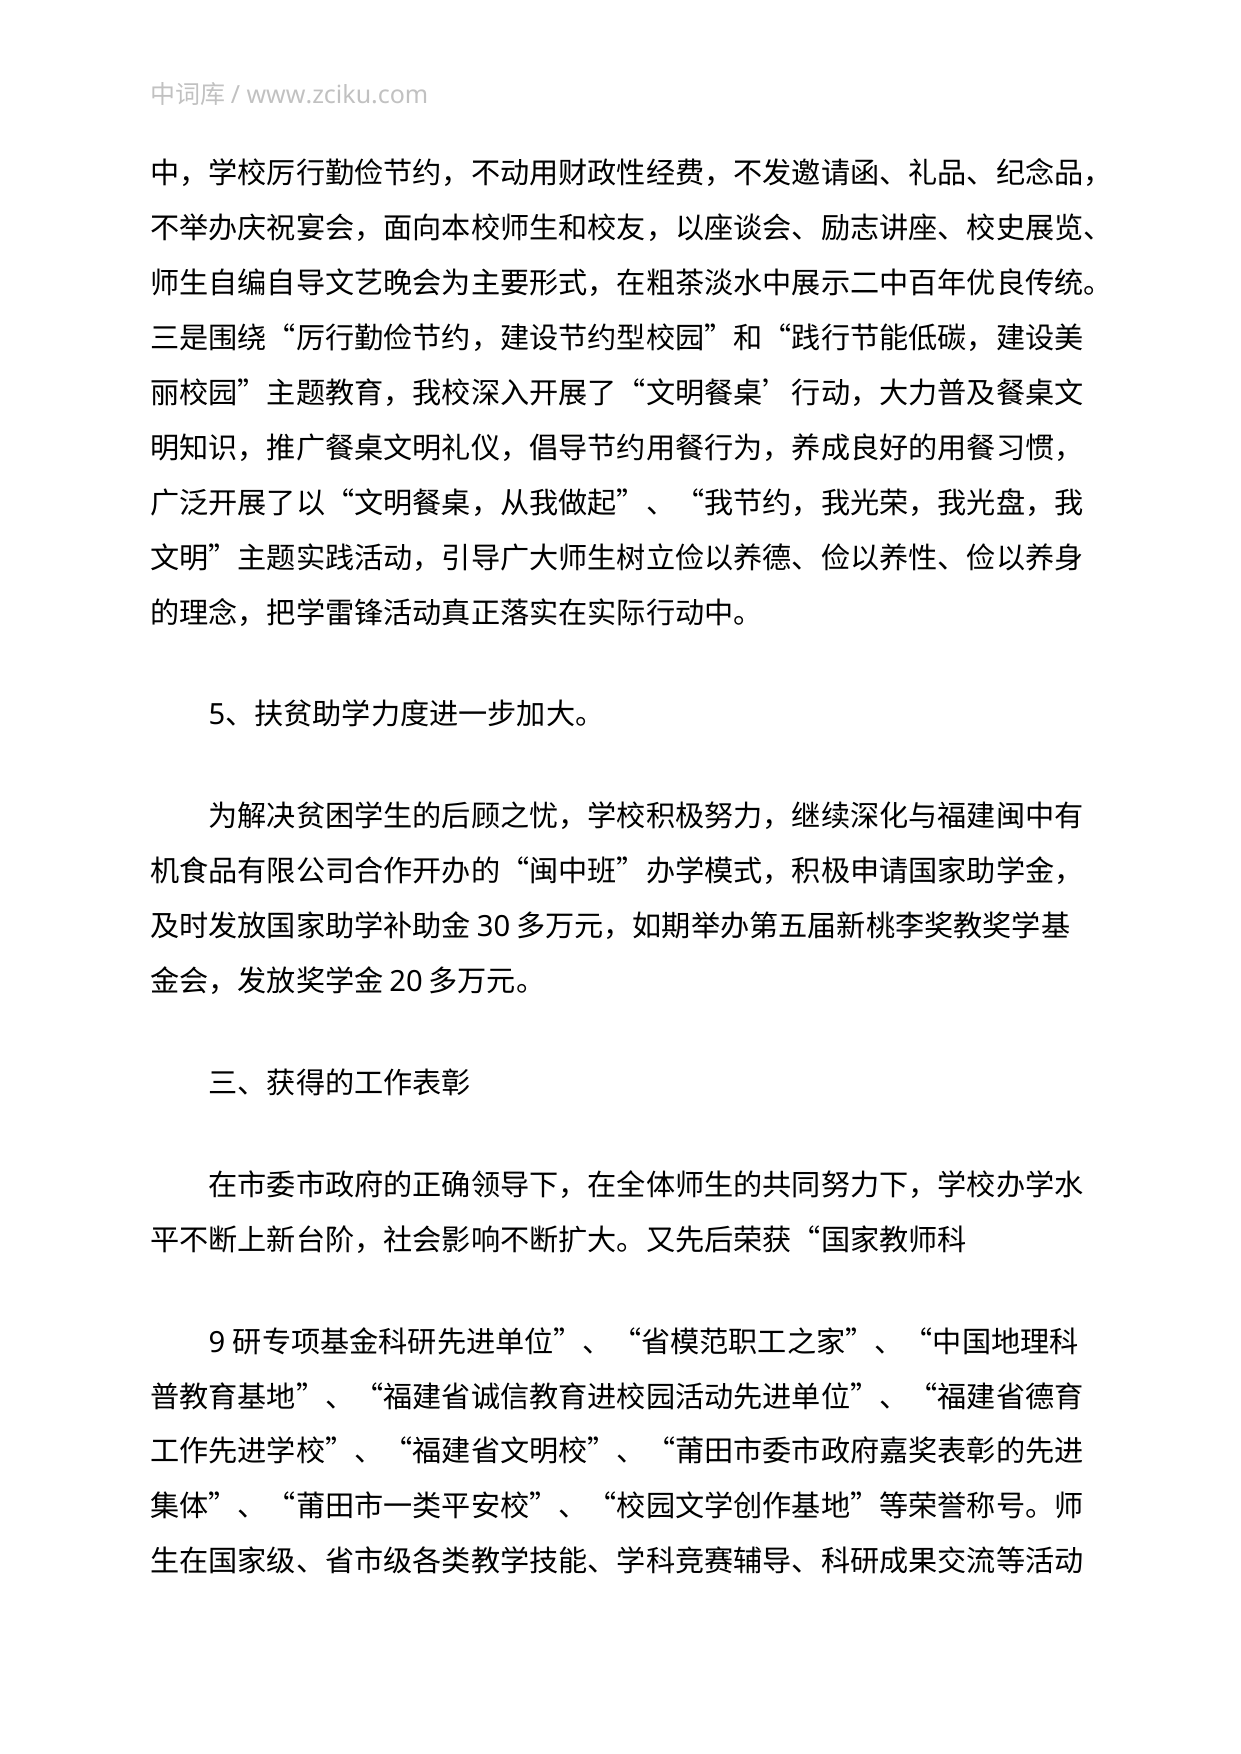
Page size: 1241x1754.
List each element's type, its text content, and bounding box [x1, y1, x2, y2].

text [150, 150, 1090, 631]
text 5、扶贫助学力度进一步加大。 [150, 691, 1090, 733]
text 为解决贫困学生的后顾之忧，学校积极努力，继续深化与福建闽中有机食品有限公司合作开办的“闽中班”办学模式，积极申请国家助学金，及时发放国家助学补助金30多万元，如期举办第五届新桃李奖教奖学基金会，发放奖学金20多万元。 [150, 793, 1090, 1000]
text 三、获得的工作表彰 [150, 1060, 1090, 1102]
text 在市委市政府的正确领导下，在全体师生的共同努力下，学校办学水平不断上新台阶，社会影响不断扩大。又先后荣获“国家教师科 [150, 1161, 1090, 1259]
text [150, 1318, 1090, 1580]
